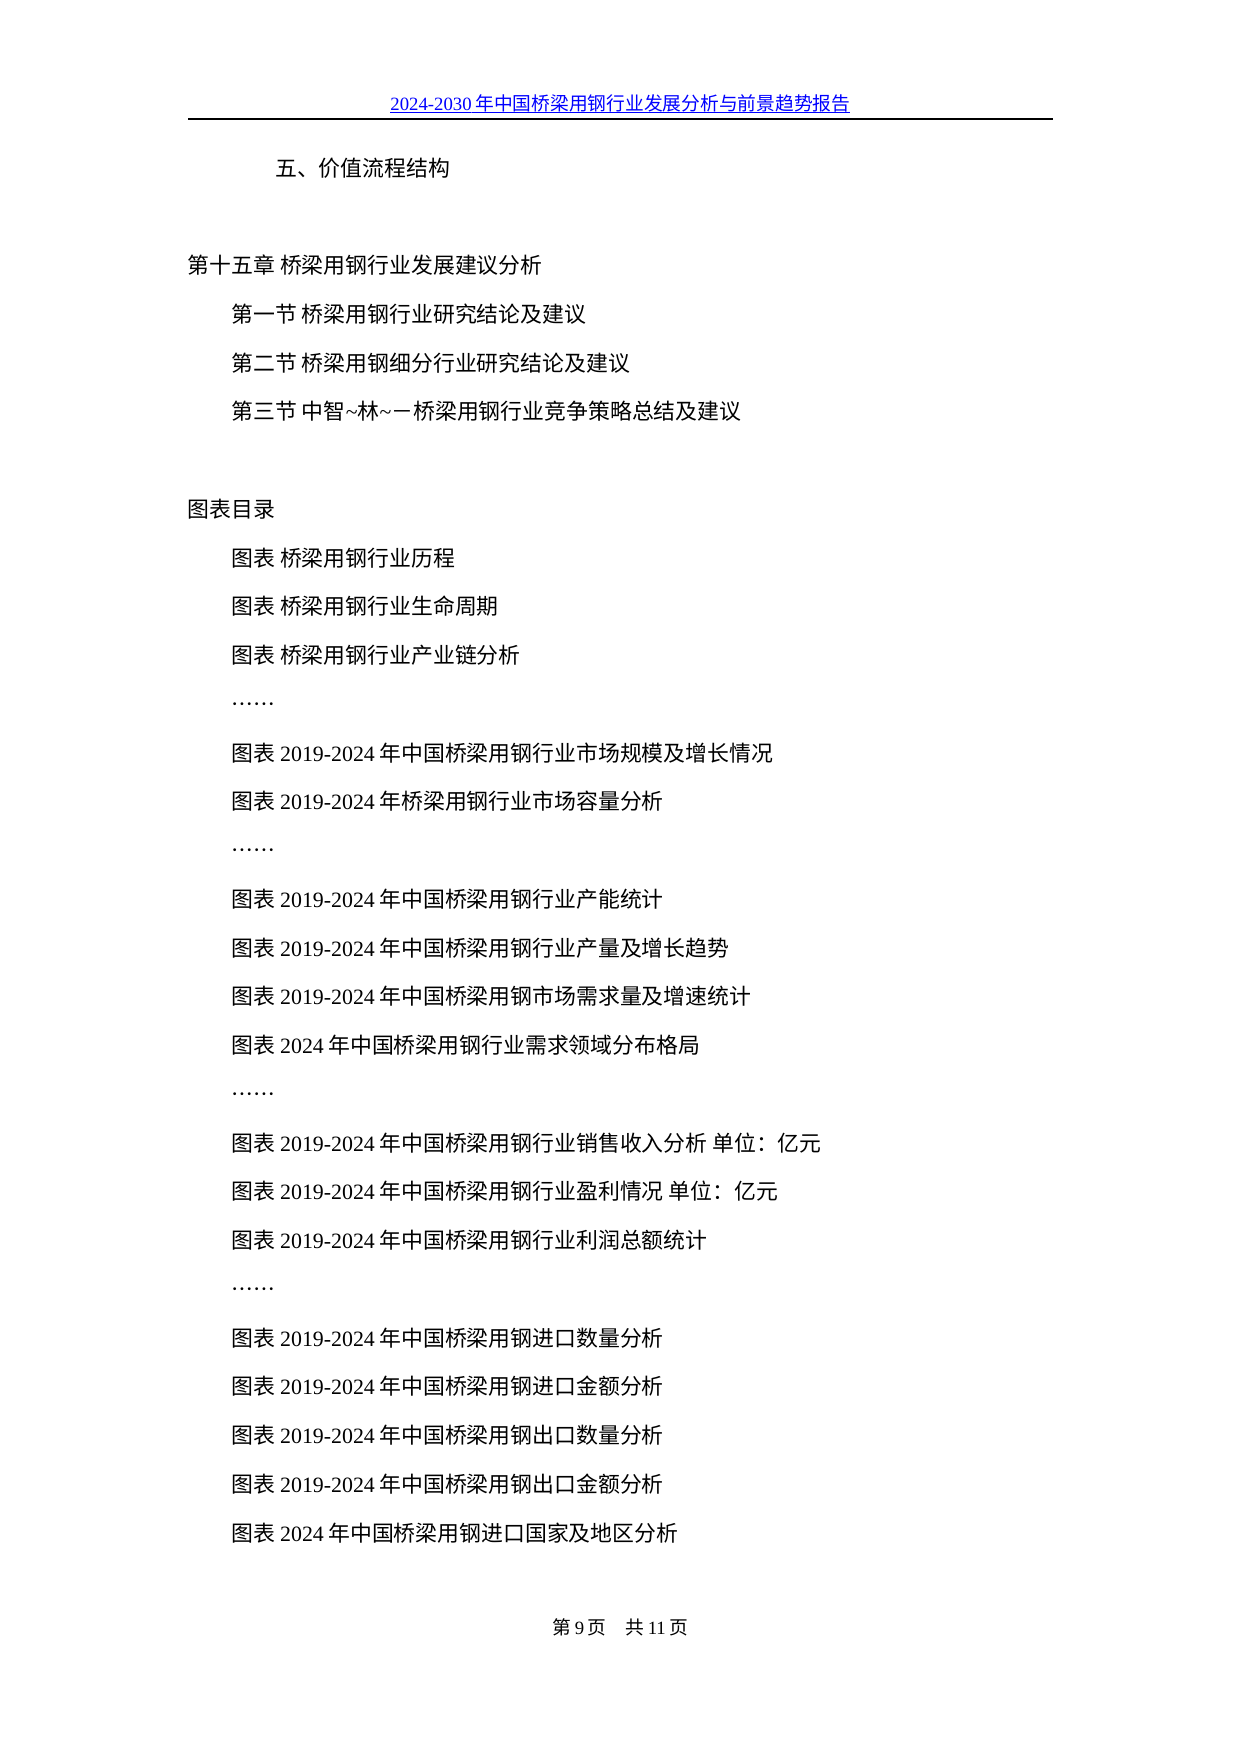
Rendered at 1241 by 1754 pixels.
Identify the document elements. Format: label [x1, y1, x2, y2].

text [187, 150, 1053, 1548]
